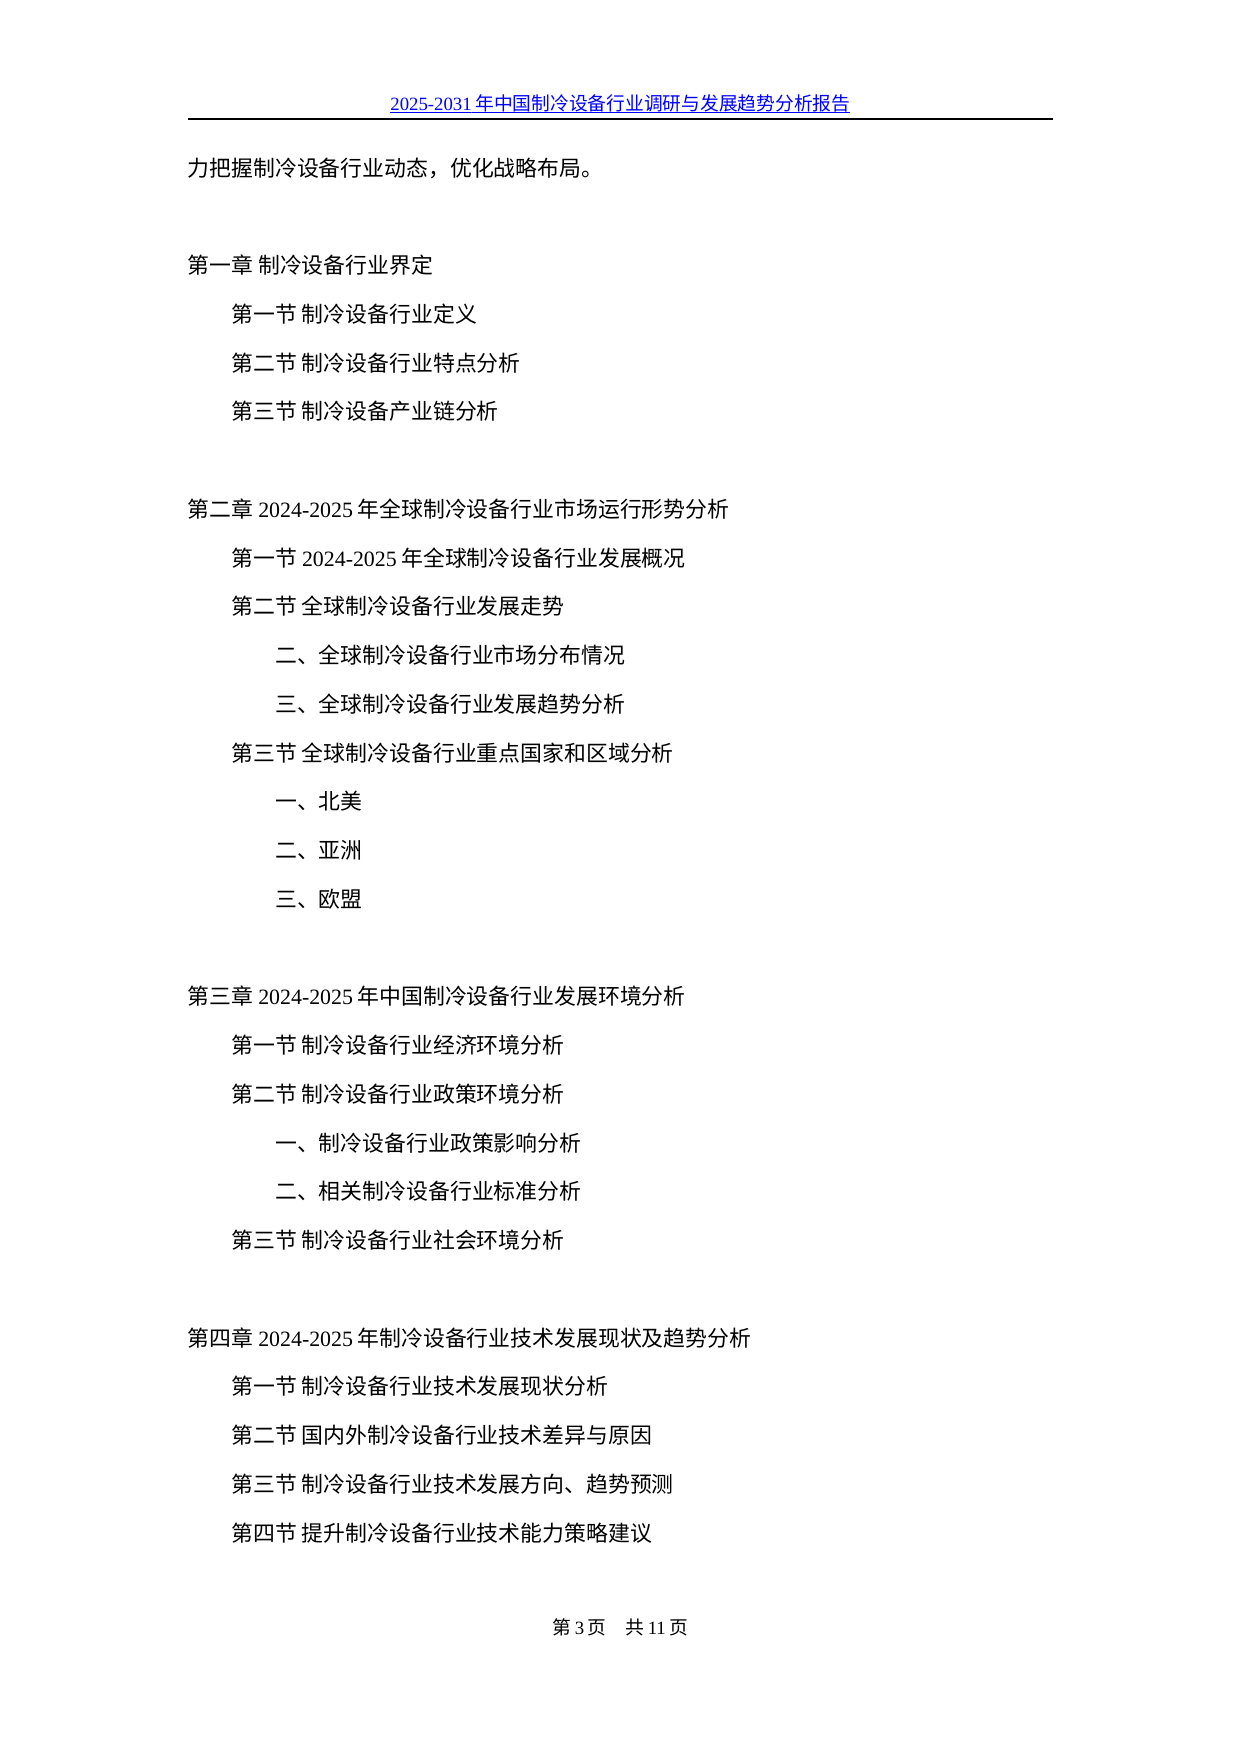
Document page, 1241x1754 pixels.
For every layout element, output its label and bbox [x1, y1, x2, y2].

text [187, 150, 1053, 1548]
